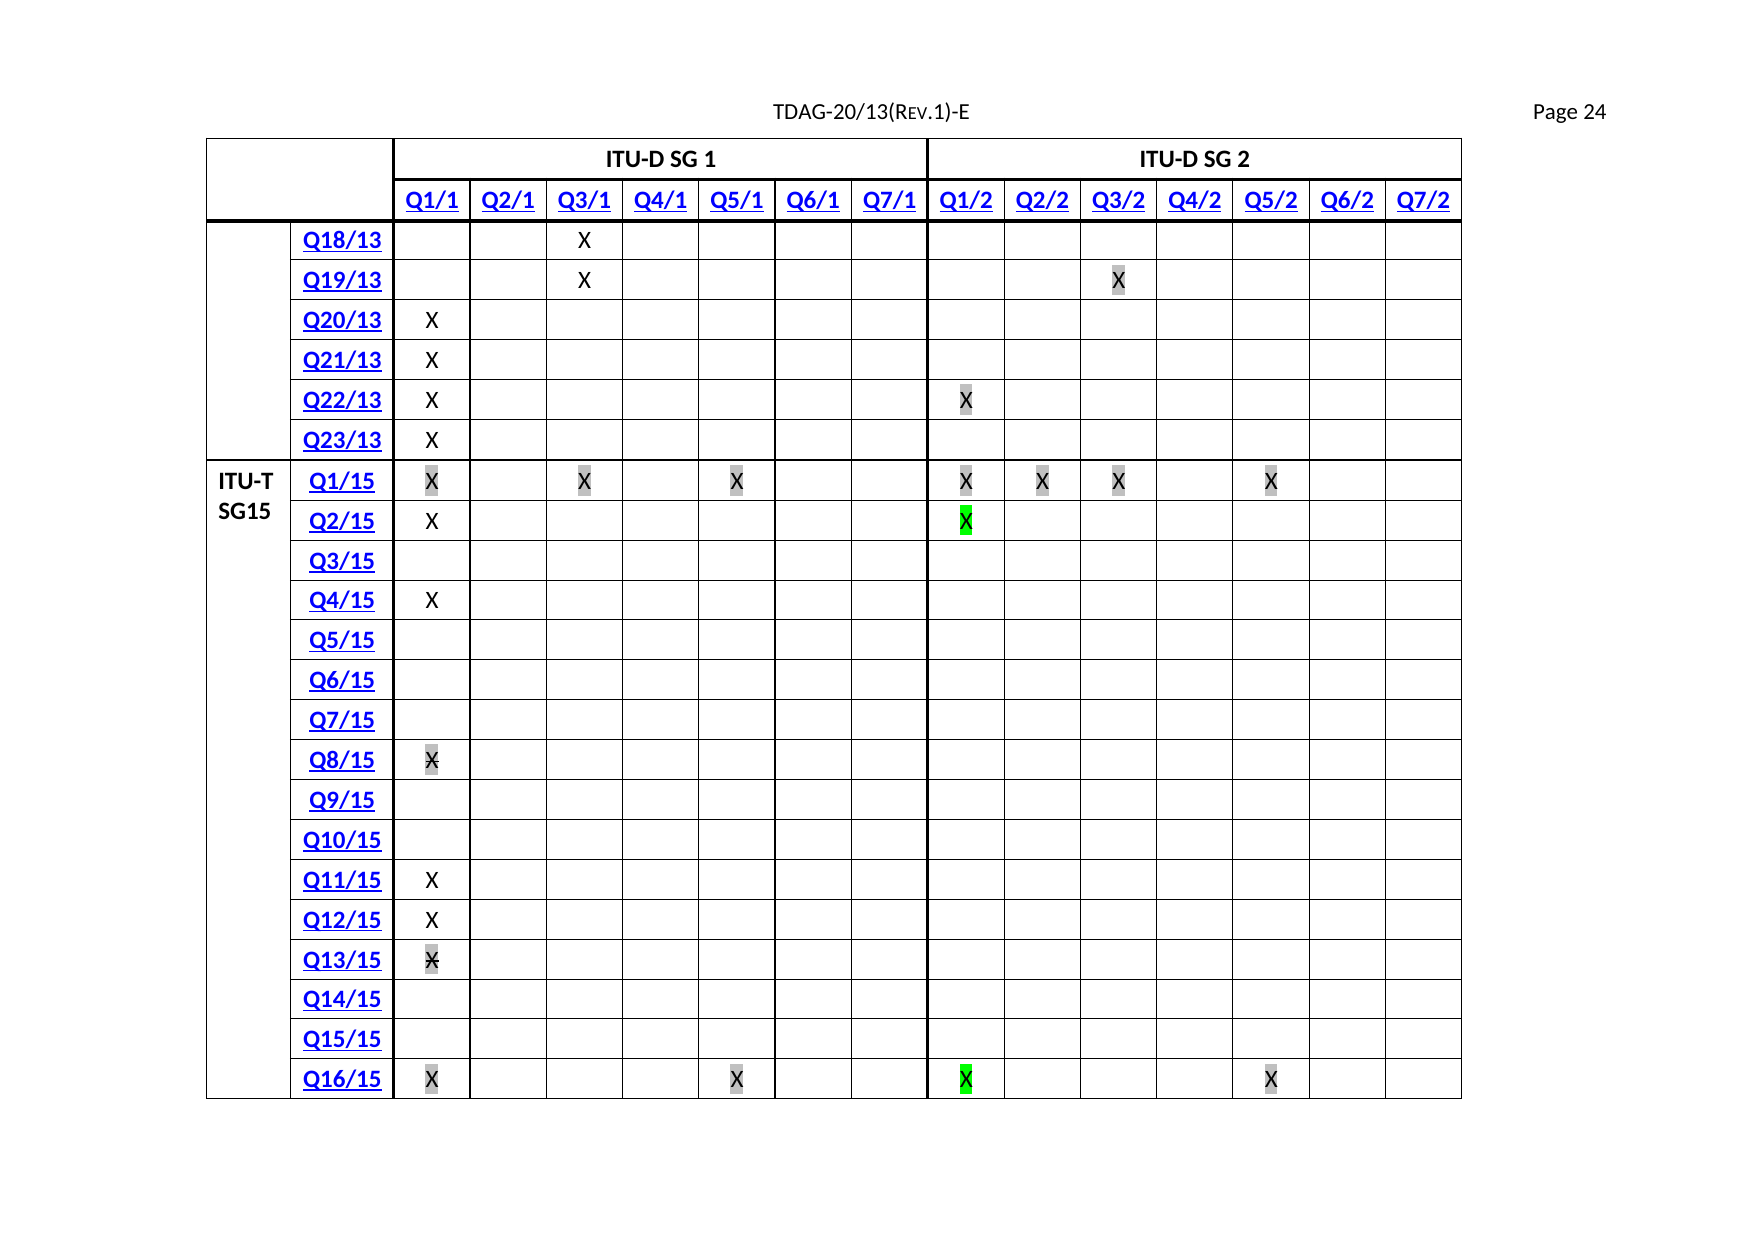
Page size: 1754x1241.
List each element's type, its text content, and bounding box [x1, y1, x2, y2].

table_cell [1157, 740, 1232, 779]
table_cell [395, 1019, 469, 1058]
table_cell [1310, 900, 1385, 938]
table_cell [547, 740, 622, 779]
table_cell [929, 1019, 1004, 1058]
table_header ITU-D SG 1 [395, 139, 926, 177]
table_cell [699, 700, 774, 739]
table_cell Q4/1 [623, 181, 698, 219]
table_cell [1005, 660, 1080, 699]
table_cell X [699, 461, 774, 500]
table_cell [1386, 501, 1461, 539]
table_cell [471, 380, 546, 419]
table_cell [699, 340, 774, 379]
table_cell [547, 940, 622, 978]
table_cell Q20/13 [291, 300, 392, 339]
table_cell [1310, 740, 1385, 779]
table_cell Q4/15 [291, 581, 392, 619]
table_cell [1233, 340, 1309, 379]
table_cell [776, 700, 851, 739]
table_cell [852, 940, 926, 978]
table_cell [929, 620, 1004, 659]
table_cell Q5/2 [1233, 181, 1309, 219]
table_cell [1233, 223, 1309, 259]
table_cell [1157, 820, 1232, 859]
table_cell [471, 541, 546, 579]
table_cell [1310, 541, 1385, 579]
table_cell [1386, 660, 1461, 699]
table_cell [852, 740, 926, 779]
table_cell [471, 501, 546, 539]
table_cell [395, 660, 469, 699]
table_cell [776, 380, 851, 419]
table_cell [929, 660, 1004, 699]
table_cell [1233, 260, 1309, 299]
table_cell Q7/2 [1386, 181, 1461, 219]
table_cell X [395, 461, 469, 500]
table_cell [699, 541, 774, 579]
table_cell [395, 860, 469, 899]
table_cell Q23/13 [291, 420, 392, 459]
table_cell [852, 340, 926, 379]
table_cell [852, 260, 926, 299]
table_cell X [1081, 461, 1156, 500]
table_cell Q6/15 [291, 660, 392, 699]
table_cell [699, 420, 774, 459]
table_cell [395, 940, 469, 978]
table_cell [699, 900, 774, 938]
table_cell [1386, 260, 1461, 299]
table_cell [852, 461, 926, 500]
table_cell [1005, 541, 1080, 579]
table_cell Q18/13 [291, 223, 392, 259]
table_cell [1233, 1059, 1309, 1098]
table_cell X [1081, 260, 1156, 299]
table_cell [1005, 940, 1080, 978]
table_cell Q3/15 [291, 541, 392, 579]
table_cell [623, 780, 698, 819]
table_cell Q4/2 [1157, 181, 1232, 219]
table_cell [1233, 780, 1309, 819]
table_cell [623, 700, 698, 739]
table_cell Q2/2 [1005, 181, 1080, 219]
table_cell [776, 340, 851, 379]
table_cell [1157, 660, 1232, 699]
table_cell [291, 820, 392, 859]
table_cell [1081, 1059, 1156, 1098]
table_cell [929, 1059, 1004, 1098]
table_cell X [395, 300, 469, 339]
table_cell [1157, 300, 1232, 339]
table_cell [852, 501, 926, 539]
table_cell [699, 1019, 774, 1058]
table_cell [1310, 300, 1385, 339]
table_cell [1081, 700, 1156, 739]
table_cell [1157, 620, 1232, 659]
table_cell [1081, 581, 1156, 619]
table_cell [1005, 223, 1080, 259]
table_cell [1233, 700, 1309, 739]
table_cell Q2/15 [291, 501, 392, 539]
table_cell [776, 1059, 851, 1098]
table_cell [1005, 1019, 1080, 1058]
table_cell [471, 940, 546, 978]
table_cell X [929, 380, 1004, 419]
table_cell X [547, 223, 622, 259]
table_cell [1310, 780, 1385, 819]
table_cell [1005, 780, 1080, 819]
table_cell Q3/2 [1081, 181, 1156, 219]
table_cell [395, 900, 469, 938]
table_cell [547, 541, 622, 579]
table_cell [1081, 420, 1156, 459]
table_cell [1386, 300, 1461, 339]
table_cell [1157, 461, 1232, 500]
table_cell [1310, 461, 1385, 500]
table_cell [699, 660, 774, 699]
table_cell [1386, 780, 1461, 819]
table_cell [547, 581, 622, 619]
table_cell [547, 300, 622, 339]
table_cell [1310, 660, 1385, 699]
table_cell [623, 260, 698, 299]
table_cell [1233, 380, 1309, 419]
table_cell [1386, 420, 1461, 459]
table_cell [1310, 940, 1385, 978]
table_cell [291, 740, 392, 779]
table_cell [776, 300, 851, 339]
table_cell [471, 340, 546, 379]
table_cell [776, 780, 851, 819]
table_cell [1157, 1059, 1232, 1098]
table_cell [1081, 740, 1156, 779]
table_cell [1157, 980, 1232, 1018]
table_cell Q1/2 [929, 181, 1004, 219]
table_cell [1005, 501, 1080, 539]
table_cell [852, 541, 926, 579]
table_cell [929, 260, 1004, 299]
table_cell Q21/13 [291, 340, 392, 379]
table_header [207, 139, 392, 219]
table_cell [929, 420, 1004, 459]
table_cell [623, 541, 698, 579]
table_cell [1233, 300, 1309, 339]
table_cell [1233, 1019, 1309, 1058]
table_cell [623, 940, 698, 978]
table_cell X [547, 260, 622, 299]
table_cell X [1005, 461, 1080, 500]
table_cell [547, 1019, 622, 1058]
table_cell [1310, 380, 1385, 419]
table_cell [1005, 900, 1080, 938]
table_cell [929, 300, 1004, 339]
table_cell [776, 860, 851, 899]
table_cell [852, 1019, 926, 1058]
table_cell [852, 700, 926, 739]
table_cell [1386, 620, 1461, 659]
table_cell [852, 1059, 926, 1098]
table_cell [699, 300, 774, 339]
table_cell Q6/1 [776, 181, 851, 219]
table_cell [623, 420, 698, 459]
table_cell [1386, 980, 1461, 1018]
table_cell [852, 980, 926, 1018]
table_header ITU-D SG 2 [929, 139, 1461, 177]
table_cell X [547, 461, 622, 500]
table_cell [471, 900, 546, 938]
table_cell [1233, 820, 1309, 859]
table_cell [395, 223, 469, 259]
table_cell [623, 340, 698, 379]
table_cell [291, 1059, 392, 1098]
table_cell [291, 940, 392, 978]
table_cell [929, 340, 1004, 379]
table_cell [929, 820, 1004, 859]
table_cell [1005, 260, 1080, 299]
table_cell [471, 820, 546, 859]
table_cell [471, 260, 546, 299]
table_cell [1310, 620, 1385, 659]
table_cell [1005, 300, 1080, 339]
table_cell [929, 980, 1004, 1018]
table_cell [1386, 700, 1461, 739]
table_cell [1081, 620, 1156, 659]
table_cell [547, 660, 622, 699]
table_cell [471, 660, 546, 699]
table_cell [1005, 380, 1080, 419]
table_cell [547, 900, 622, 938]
table_cell [1081, 501, 1156, 539]
table_cell [623, 581, 698, 619]
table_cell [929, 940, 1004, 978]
table_cell [1386, 541, 1461, 579]
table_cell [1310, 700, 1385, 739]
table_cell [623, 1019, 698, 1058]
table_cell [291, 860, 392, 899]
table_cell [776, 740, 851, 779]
table_cell X [395, 380, 469, 419]
table_cell [776, 620, 851, 659]
table_cell [623, 660, 698, 699]
table_cell [1157, 260, 1232, 299]
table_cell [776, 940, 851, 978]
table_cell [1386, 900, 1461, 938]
table_cell [471, 620, 546, 659]
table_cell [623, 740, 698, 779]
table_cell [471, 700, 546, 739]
table_cell [1310, 501, 1385, 539]
table_cell [776, 260, 851, 299]
table_cell [623, 300, 698, 339]
table_cell [1005, 420, 1080, 459]
table_cell [1081, 223, 1156, 259]
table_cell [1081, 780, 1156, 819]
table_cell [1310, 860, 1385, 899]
table_cell [1005, 620, 1080, 659]
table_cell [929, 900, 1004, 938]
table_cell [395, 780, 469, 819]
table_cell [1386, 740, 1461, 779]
table_cell [1157, 340, 1232, 379]
table_cell Q19/13 [291, 260, 392, 299]
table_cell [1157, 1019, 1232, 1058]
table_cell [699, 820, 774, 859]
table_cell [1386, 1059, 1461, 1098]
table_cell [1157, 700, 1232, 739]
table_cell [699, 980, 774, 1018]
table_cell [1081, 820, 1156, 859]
table_cell [929, 223, 1004, 259]
table_cell [1081, 660, 1156, 699]
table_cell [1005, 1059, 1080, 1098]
table_cell [852, 420, 926, 459]
table_cell Q3/1 [547, 181, 622, 219]
table_cell X [395, 501, 469, 539]
table_cell [1081, 541, 1156, 579]
table_cell [1005, 581, 1080, 619]
table_cell [776, 660, 851, 699]
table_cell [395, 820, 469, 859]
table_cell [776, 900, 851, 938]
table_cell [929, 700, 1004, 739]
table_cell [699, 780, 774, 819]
table_cell [1310, 223, 1385, 259]
table_cell [776, 223, 851, 259]
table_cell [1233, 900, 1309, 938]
table_cell [1157, 501, 1232, 539]
table_cell [1386, 581, 1461, 619]
table_cell [623, 620, 698, 659]
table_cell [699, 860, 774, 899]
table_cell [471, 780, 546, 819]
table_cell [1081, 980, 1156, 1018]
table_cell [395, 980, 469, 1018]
table_cell [1233, 541, 1309, 579]
table_cell [776, 420, 851, 459]
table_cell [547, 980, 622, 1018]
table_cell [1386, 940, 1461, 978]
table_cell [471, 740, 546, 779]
table_cell [1386, 223, 1461, 259]
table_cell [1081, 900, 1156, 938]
table_cell [699, 501, 774, 539]
table_cell [623, 380, 698, 419]
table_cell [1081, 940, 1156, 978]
table_cell [776, 541, 851, 579]
table_cell [1310, 340, 1385, 379]
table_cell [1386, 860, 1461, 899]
table_cell [699, 223, 774, 259]
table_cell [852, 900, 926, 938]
table_cell [699, 260, 774, 299]
table_cell [623, 461, 698, 500]
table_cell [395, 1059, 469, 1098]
table_cell X [929, 501, 1004, 539]
table_cell [776, 461, 851, 500]
table_cell X [395, 420, 469, 459]
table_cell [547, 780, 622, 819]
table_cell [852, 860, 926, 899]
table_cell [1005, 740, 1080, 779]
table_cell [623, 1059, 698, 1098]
table_cell [699, 581, 774, 619]
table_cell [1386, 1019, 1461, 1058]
table_cell [1157, 581, 1232, 619]
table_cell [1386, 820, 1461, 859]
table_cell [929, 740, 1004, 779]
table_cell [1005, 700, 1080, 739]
table_cell [699, 620, 774, 659]
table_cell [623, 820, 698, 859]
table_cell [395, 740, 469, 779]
table_cell [1157, 380, 1232, 419]
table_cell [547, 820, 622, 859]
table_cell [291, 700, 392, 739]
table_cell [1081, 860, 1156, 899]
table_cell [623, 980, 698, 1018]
table_cell [1157, 541, 1232, 579]
table_cell [1233, 660, 1309, 699]
table_cell [547, 420, 622, 459]
table_cell [929, 581, 1004, 619]
table_cell [1310, 420, 1385, 459]
table_cell [1233, 420, 1309, 459]
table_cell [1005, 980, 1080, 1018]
table_cell [547, 620, 622, 659]
table_cell [1386, 340, 1461, 379]
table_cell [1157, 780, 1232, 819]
table_cell [1386, 461, 1461, 500]
table_cell [395, 260, 469, 299]
table_cell [1157, 223, 1232, 259]
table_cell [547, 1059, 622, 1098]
table_cell [623, 501, 698, 539]
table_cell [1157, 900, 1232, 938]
table_cell Q5/15 [291, 620, 392, 659]
table_cell X [395, 581, 469, 619]
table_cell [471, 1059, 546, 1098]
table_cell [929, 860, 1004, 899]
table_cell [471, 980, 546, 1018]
table_cell Q1/1 [395, 181, 469, 219]
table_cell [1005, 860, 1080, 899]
table_cell [1310, 581, 1385, 619]
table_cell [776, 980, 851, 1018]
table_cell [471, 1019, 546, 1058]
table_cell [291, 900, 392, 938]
table_cell [623, 223, 698, 259]
table_cell [471, 461, 546, 500]
table_cell [471, 300, 546, 339]
table_cell [1157, 420, 1232, 459]
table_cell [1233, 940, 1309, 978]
table_cell [852, 581, 926, 619]
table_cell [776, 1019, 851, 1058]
table_cell [776, 581, 851, 619]
table_cell Q22/13 [291, 380, 392, 419]
table_cell [1233, 581, 1309, 619]
table_cell [1233, 501, 1309, 539]
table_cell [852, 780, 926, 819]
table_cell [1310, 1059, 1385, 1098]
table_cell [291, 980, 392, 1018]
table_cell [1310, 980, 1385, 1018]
table_cell [471, 581, 546, 619]
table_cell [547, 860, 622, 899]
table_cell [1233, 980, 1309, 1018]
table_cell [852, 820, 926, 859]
table_cell [852, 300, 926, 339]
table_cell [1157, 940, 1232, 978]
table_cell [1081, 340, 1156, 379]
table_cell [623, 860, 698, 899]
table_cell [852, 380, 926, 419]
table_cell [1081, 380, 1156, 419]
table_cell [852, 223, 926, 259]
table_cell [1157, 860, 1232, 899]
table_cell [852, 620, 926, 659]
table_cell X [395, 340, 469, 379]
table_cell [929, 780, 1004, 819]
table_cell [929, 541, 1004, 579]
table_cell [852, 660, 926, 699]
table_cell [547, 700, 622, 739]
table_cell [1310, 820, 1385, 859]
table_cell X [929, 461, 1004, 500]
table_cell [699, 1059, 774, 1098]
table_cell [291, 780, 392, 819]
table_cell [776, 501, 851, 539]
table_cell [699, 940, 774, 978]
table_cell [471, 223, 546, 259]
table_cell Q5/1 [699, 181, 774, 219]
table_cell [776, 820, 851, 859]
table_cell Q1/15 [291, 461, 392, 500]
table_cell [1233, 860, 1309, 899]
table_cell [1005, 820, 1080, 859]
table_cell [1081, 300, 1156, 339]
table_cell [1310, 260, 1385, 299]
table_cell [1386, 380, 1461, 419]
table_cell [1005, 340, 1080, 379]
table_cell [395, 620, 469, 659]
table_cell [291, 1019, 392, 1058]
table_cell [1233, 620, 1309, 659]
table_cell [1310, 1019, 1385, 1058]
table_cell ITU-T SG15 [207, 461, 290, 1098]
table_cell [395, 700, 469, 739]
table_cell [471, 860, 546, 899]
table_cell X [1233, 461, 1309, 500]
table_cell [547, 501, 622, 539]
table_cell [395, 541, 469, 579]
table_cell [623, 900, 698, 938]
table_cell [699, 380, 774, 419]
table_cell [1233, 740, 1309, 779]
table_cell Q7/1 [852, 181, 926, 219]
table_cell [547, 380, 622, 419]
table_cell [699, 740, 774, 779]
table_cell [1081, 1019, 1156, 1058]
table_cell Q6/2 [1310, 181, 1385, 219]
table_cell [471, 420, 546, 459]
table_cell Q2/1 [471, 181, 546, 219]
table_cell [547, 340, 622, 379]
